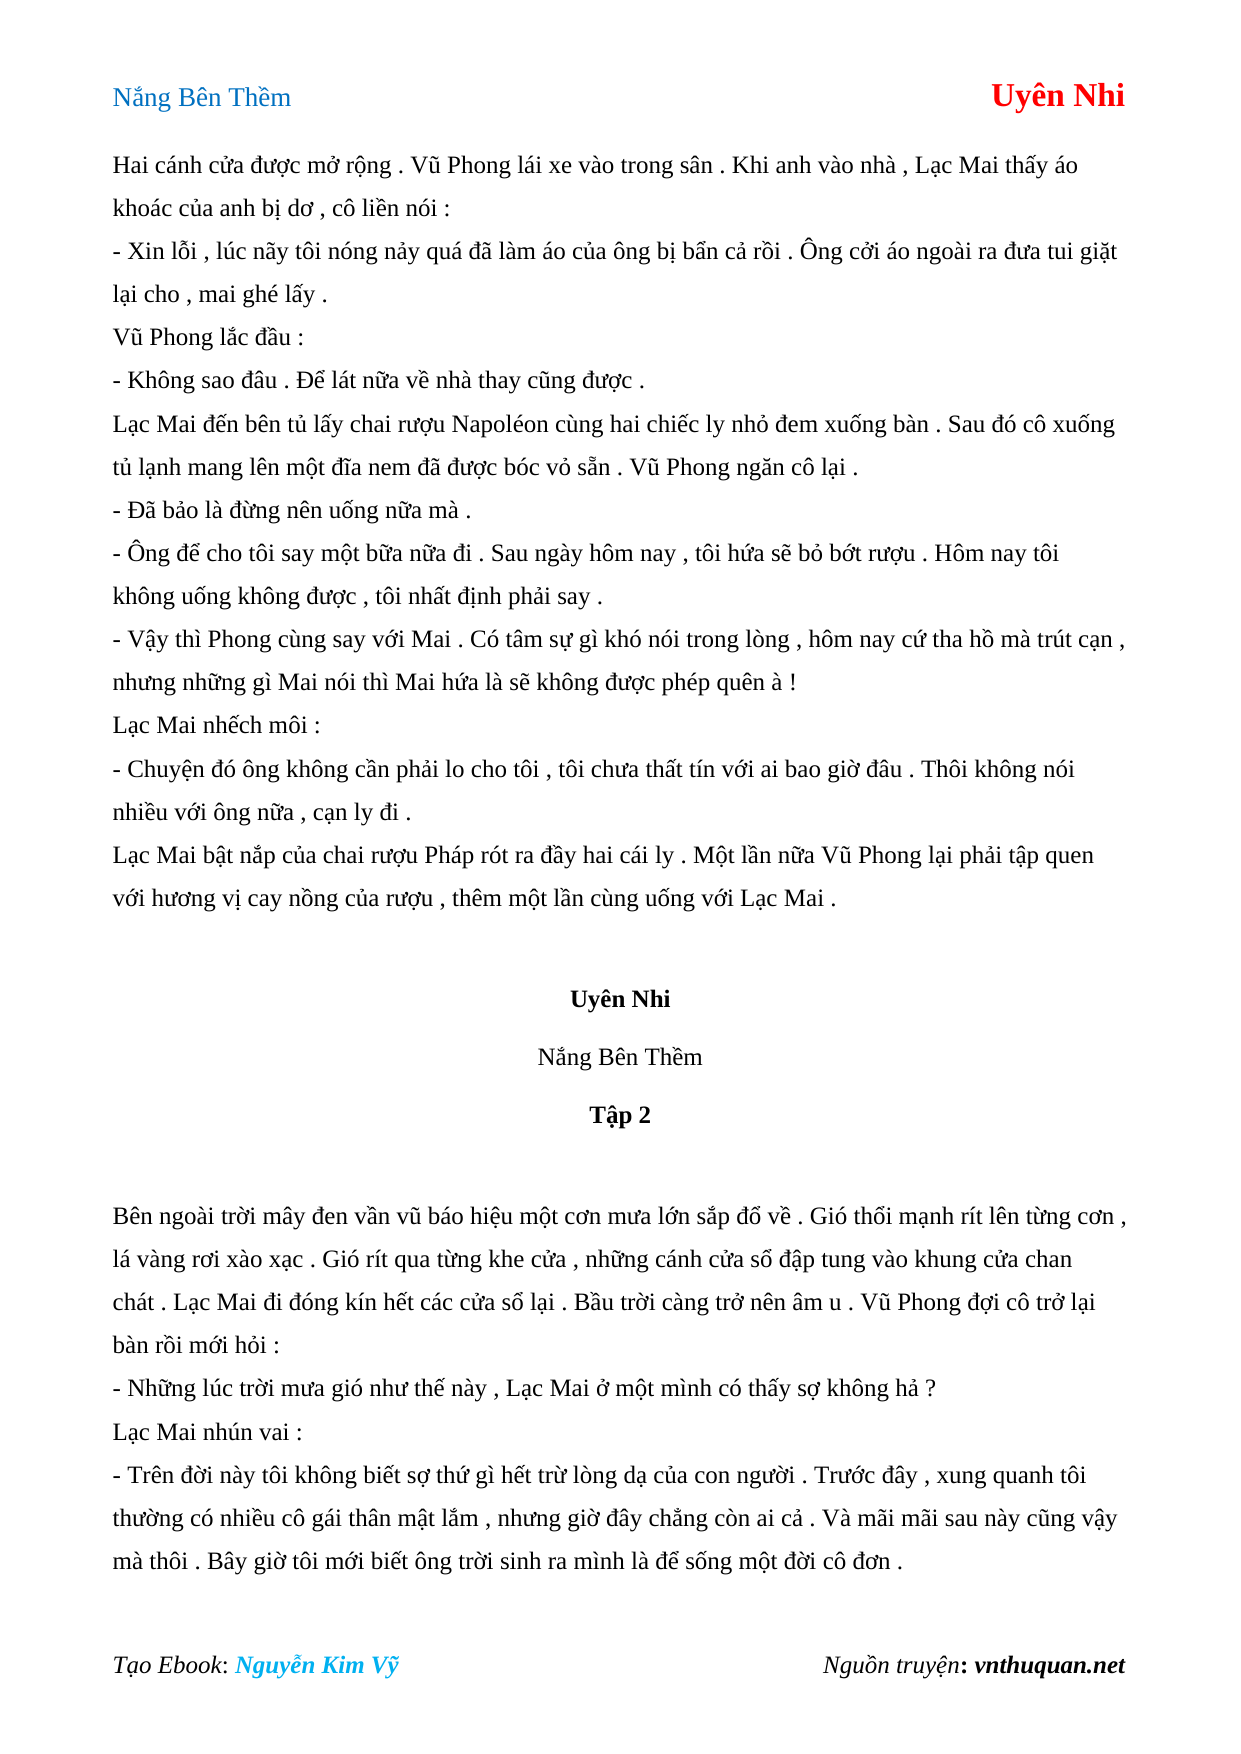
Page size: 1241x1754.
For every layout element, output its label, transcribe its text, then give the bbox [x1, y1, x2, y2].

text Uyên Nhi [112, 984, 1128, 1013]
text Tập 2 [112, 1100, 1128, 1129]
text Nắng Bên Thềm [112, 1042, 1128, 1071]
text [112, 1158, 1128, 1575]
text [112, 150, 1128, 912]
